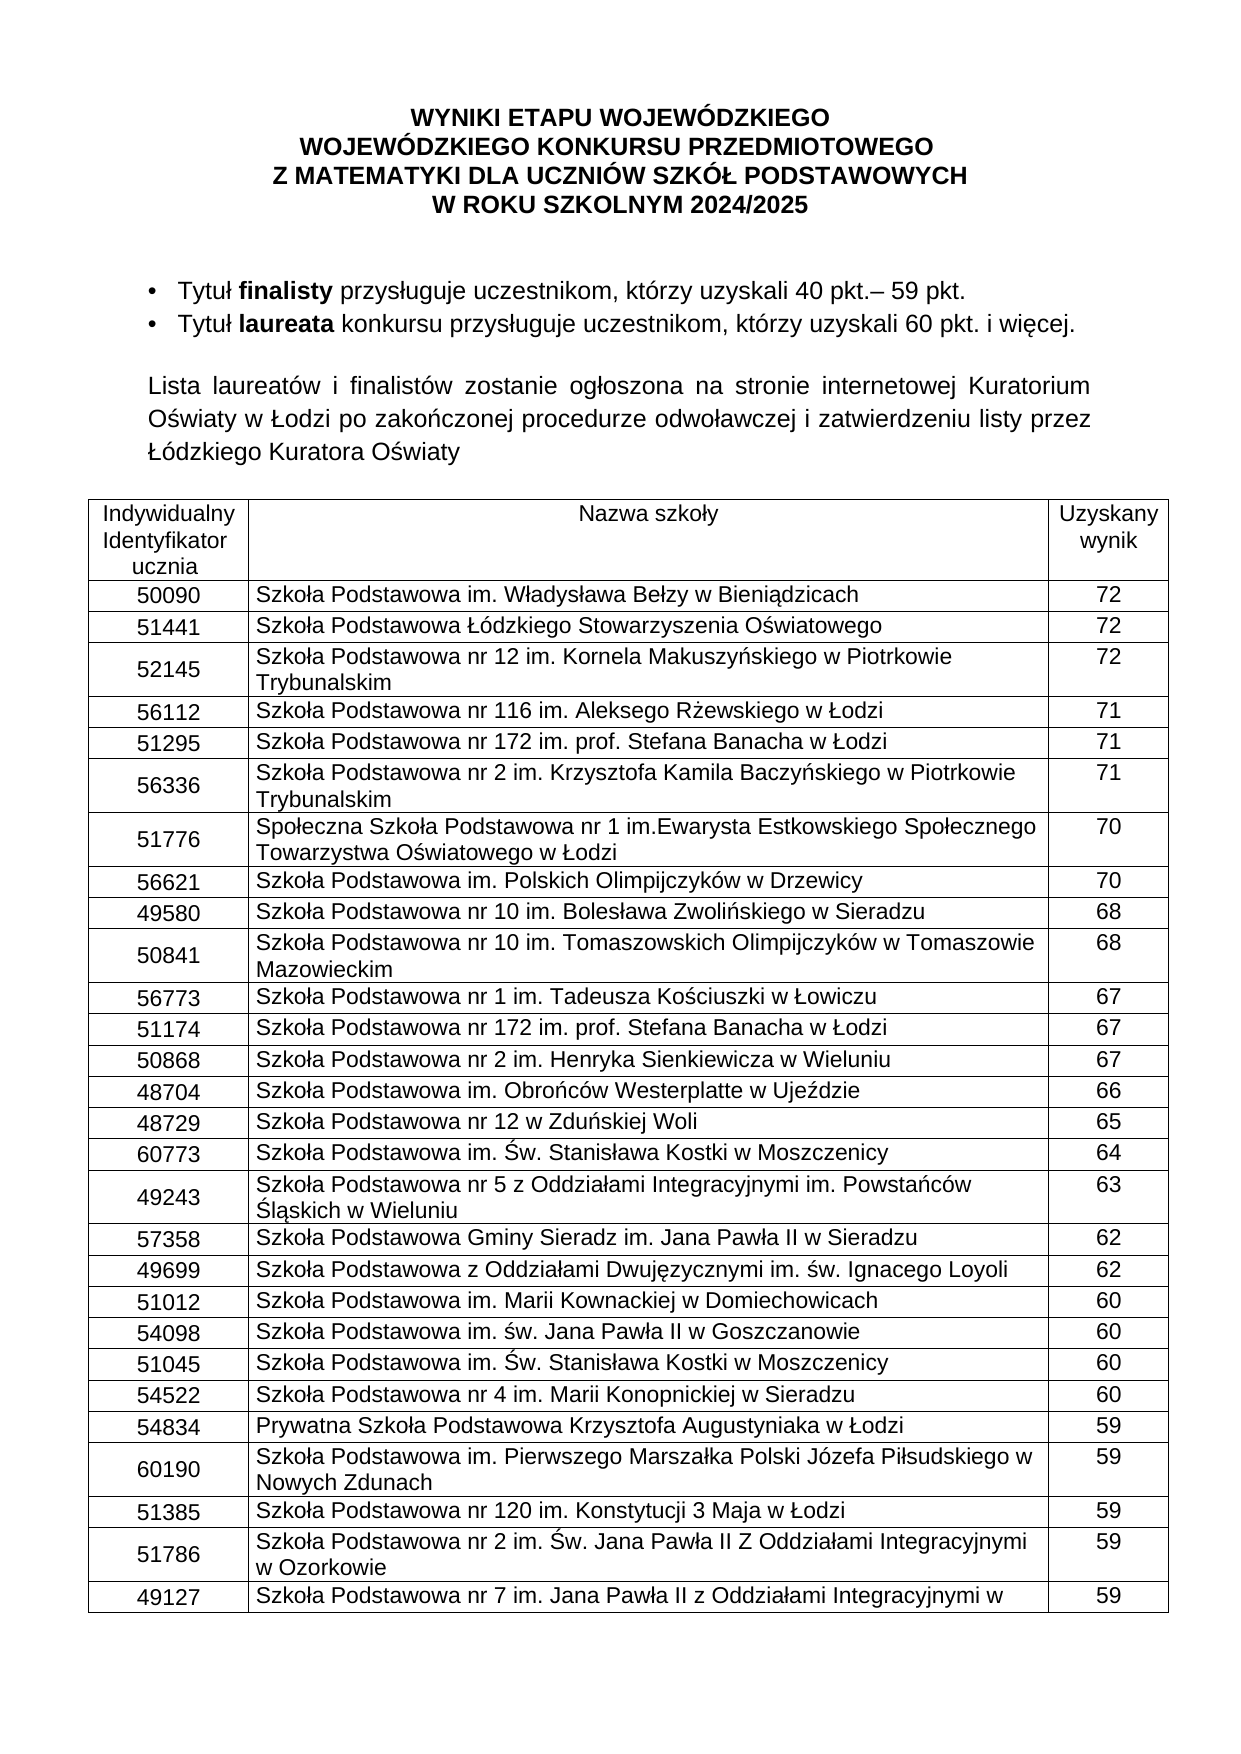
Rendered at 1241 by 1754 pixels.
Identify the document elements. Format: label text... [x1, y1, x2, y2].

table_cell 50841 [89, 929, 248, 982]
table_cell 56621 [89, 867, 248, 897]
table_header Uzyskany wynik [1049, 500, 1168, 579]
table_cell Szkoła Podstawowa z Oddziałami Dwujęzycznymi im. św. Ignacego Loyoli [249, 1256, 1048, 1286]
table_cell 50090 [89, 581, 248, 611]
table_cell Szkoła Podstawowa nr 10 im. Bolesława Zwolińskiego w Sieradzu [249, 898, 1048, 928]
table_cell Szkoła Podstawowa im. Św. Stanisława Kostki w Moszczenicy [249, 1349, 1048, 1379]
table_cell 51776 [89, 813, 248, 866]
table_cell 60 [1049, 1287, 1168, 1317]
table_cell 59 [1049, 1528, 1168, 1581]
table_cell 60190 [89, 1443, 248, 1496]
table_cell 60 [1049, 1381, 1168, 1411]
table_cell 57358 [89, 1224, 248, 1254]
table_cell 59 [1049, 1497, 1168, 1527]
table_cell 71 [1049, 728, 1168, 758]
table_cell 49243 [89, 1171, 248, 1223]
table_cell 67 [1049, 1046, 1168, 1076]
table_cell 54834 [89, 1412, 248, 1442]
table_cell Szkoła Podstawowa im. Pierwszego Marszałka Polski Józefa Piłsudskiego w Nowych Zdunach [249, 1443, 1048, 1496]
table_cell Szkoła Podstawowa im. Św. Stanisława Kostki w Moszczenicy [249, 1139, 1048, 1169]
table_cell 49699 [89, 1256, 248, 1286]
table_cell Szkoła Podstawowa nr 116 im. Aleksego Rżewskiego w Łodzi [249, 697, 1048, 727]
table_header Indywidualny Identyfikator ucznia [89, 500, 248, 579]
table_cell Szkoła Podstawowa nr 12 w Zduńskiej Woli [249, 1108, 1048, 1138]
table_cell 52145 [89, 643, 248, 696]
table_cell Szkoła Podstawowa im. Marii Kownackiej w Domiechowicach [249, 1287, 1048, 1317]
table_cell 72 [1049, 581, 1168, 611]
table_cell 56773 [89, 983, 248, 1013]
table_cell 70 [1049, 867, 1168, 897]
table_cell 60773 [89, 1139, 248, 1169]
table_cell Szkoła Podstawowa nr 2 im. Krzysztofa Kamila Baczyńskiego w Piotrkowie Trybunalskim [249, 759, 1048, 812]
table_cell 65 [1049, 1108, 1168, 1138]
table_cell 49127 [89, 1582, 248, 1612]
table_cell Szkoła Podstawowa Łódzkiego Stowarzyszenia Oświatowego [249, 612, 1048, 642]
table_cell 59 [1049, 1582, 1168, 1612]
table_cell 56112 [89, 697, 248, 727]
table_cell 62 [1049, 1224, 1168, 1254]
table_cell Szkoła Podstawowa nr 172 im. prof. Stefana Banacha w Łodzi [249, 1014, 1048, 1044]
table_cell Szkoła Podstawowa im. Władysława Bełzy w Bieniądzicach [249, 581, 1048, 611]
table_cell 72 [1049, 612, 1168, 642]
table_cell 51174 [89, 1014, 248, 1044]
table_cell 48704 [89, 1077, 248, 1107]
table_cell 51295 [89, 728, 248, 758]
table_cell 51786 [89, 1528, 248, 1581]
table_cell Szkoła Podstawowa nr 172 im. prof. Stefana Banacha w Łodzi [249, 728, 1048, 758]
table_cell 71 [1049, 759, 1168, 812]
table_cell 67 [1049, 1014, 1168, 1044]
table_cell 51441 [89, 612, 248, 642]
table_cell Społeczna Szkoła Podstawowa nr 1 im.Ewarysta Estkowskiego Społecznego Towarzystwa Oświatowego w Łodzi [249, 813, 1048, 866]
text Lista laureatów i finalistów zostanie ogłoszona na stronie internetowej Kuratorium Oświaty w Łodzi po zakończonej procedurze odwoławczej i zatwierdzeniu listy przez Łódzkiego Kuratora Oświaty [148, 371, 1093, 466]
table_cell 66 [1049, 1077, 1168, 1107]
table_cell 51385 [89, 1497, 248, 1527]
table_cell Szkoła Podstawowa nr 4 im. Marii Konopnickiej w Sieradzu [249, 1381, 1048, 1411]
table_cell 72 [1049, 643, 1168, 696]
table_cell 64 [1049, 1139, 1168, 1169]
text • Tytuł laureata konkursu przysługuje uczestnikom, którzy uzyskali 60 pkt. i więcej. [148, 309, 1093, 338]
table_cell 71 [1049, 697, 1168, 727]
table_cell 67 [1049, 983, 1168, 1013]
table_cell 54098 [89, 1318, 248, 1348]
table_cell 48729 [89, 1108, 248, 1138]
table_cell Szkoła Podstawowa nr 2 im. Henryka Sienkiewicza w Wieluniu [249, 1046, 1048, 1076]
table_cell 49580 [89, 898, 248, 928]
table_cell 68 [1049, 929, 1168, 982]
table_cell 51012 [89, 1287, 248, 1317]
table_cell Szkoła Podstawowa nr 2 im. Św. Jana Pawła II Z Oddziałami Integracyjnymi w Ozorkowie [249, 1528, 1048, 1581]
table_cell 51045 [89, 1349, 248, 1379]
subtitle WYNIKI ETAPU WOJEWÓDZKIEGO WOJEWÓDZKIEGO KONKURSU PRZEDMIOTOWEGO Z MATEMATYKI DLA UCZNIÓW SZKÓŁ PODSTAWOWYCH [148, 103, 1093, 190]
table_cell Szkoła Podstawowa nr 10 im. Tomaszowskich Olimpijczyków w Tomaszowie Mazowieckim [249, 929, 1048, 982]
table_cell 70 [1049, 813, 1168, 866]
subtitle W ROKU SZKOLNYM 2024/2025 [148, 190, 1093, 218]
table_cell 60 [1049, 1318, 1168, 1348]
table_cell Szkoła Podstawowa nr 12 im. Kornela Makuszyńskiego w Piotrkowie Trybunalskim [249, 643, 1048, 696]
table_cell 60 [1049, 1349, 1168, 1379]
table_cell 50868 [89, 1046, 248, 1076]
table_cell Prywatna Szkoła Podstawowa Krzysztofa Augustyniaka w Łodzi [249, 1412, 1048, 1442]
table_cell 54522 [89, 1381, 248, 1411]
table_cell Szkoła Podstawowa nr 120 im. Konstytucji 3 Maja w Łodzi [249, 1497, 1048, 1527]
table_cell Szkoła Podstawowa Gminy Sieradz im. Jana Pawła II w Sieradzu [249, 1224, 1048, 1254]
table_cell Szkoła Podstawowa nr 5 z Oddziałami Integracyjnymi im. Powstańców Śląskich w Wieluniu [249, 1171, 1048, 1223]
text • Tytuł finalisty przysługuje uczestnikom, którzy uzyskali 40 pkt.– 59 pkt. [148, 276, 1093, 305]
table_cell 59 [1049, 1443, 1168, 1496]
table_cell Szkoła Podstawowa im. Obrońców Westerplatte w Ujeździe [249, 1077, 1048, 1107]
table_cell 59 [1049, 1412, 1168, 1442]
table_cell Szkoła Podstawowa im. Polskich Olimpijczyków w Drzewicy [249, 867, 1048, 897]
table_cell 56336 [89, 759, 248, 812]
table_cell 68 [1049, 898, 1168, 928]
table_cell 63 [1049, 1171, 1168, 1223]
table_header Nazwa szkoły [249, 500, 1048, 579]
table_cell Szkoła Podstawowa nr 1 im. Tadeusza Kościuszki w Łowiczu [249, 983, 1048, 1013]
table_cell Szkoła Podstawowa im. św. Jana Pawła II w Goszczanowie [249, 1318, 1048, 1348]
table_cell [249, 1582, 1048, 1612]
table_cell 62 [1049, 1256, 1168, 1286]
